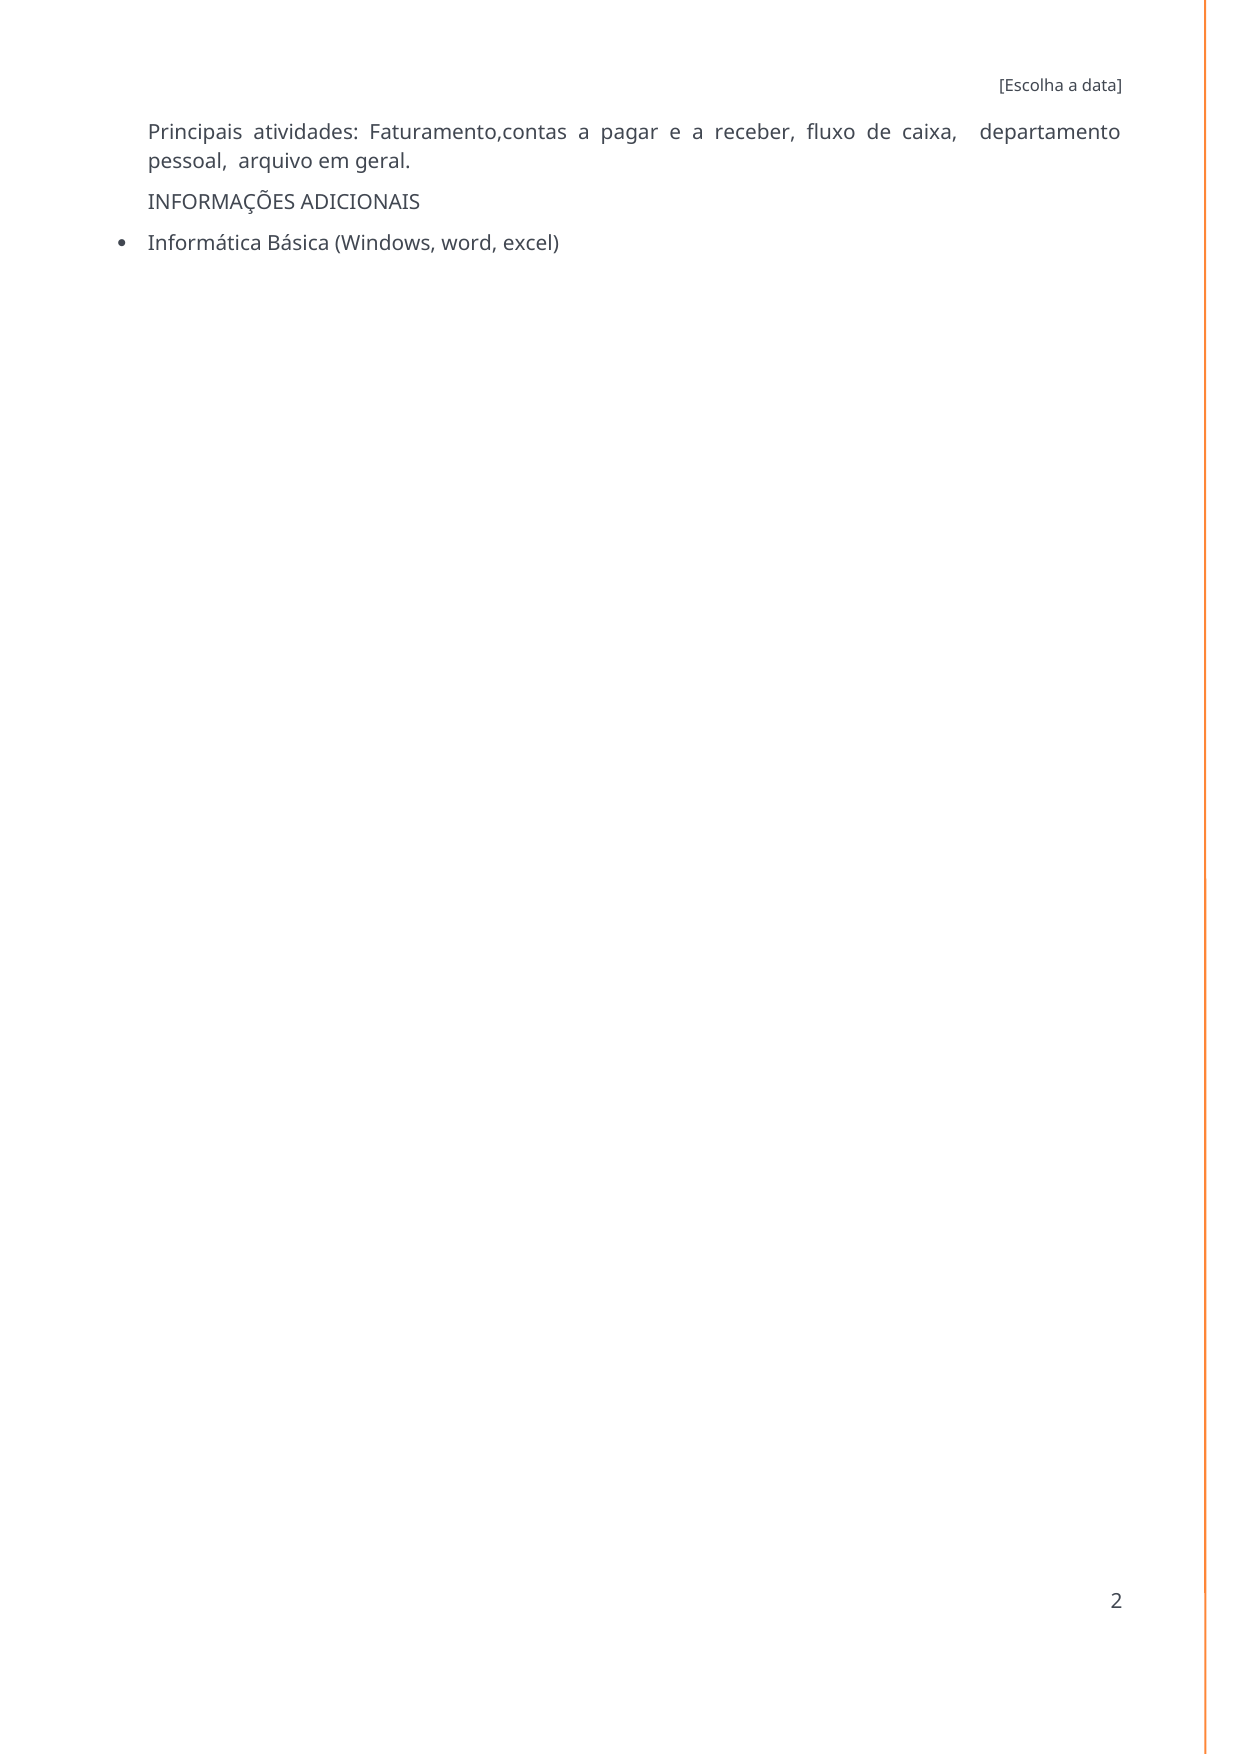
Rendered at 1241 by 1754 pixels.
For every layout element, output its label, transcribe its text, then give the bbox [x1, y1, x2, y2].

list Principais atividades: Faturamento,contas a pagar e a receber, fluxo de caixa, departamento pessoal, arquivo em geral. [148, 117, 1122, 174]
list INFORMAÇÕES ADICIONAIS [148, 187, 1122, 215]
list Informática Básica (Windows, word, excel) [118, 228, 1122, 256]
